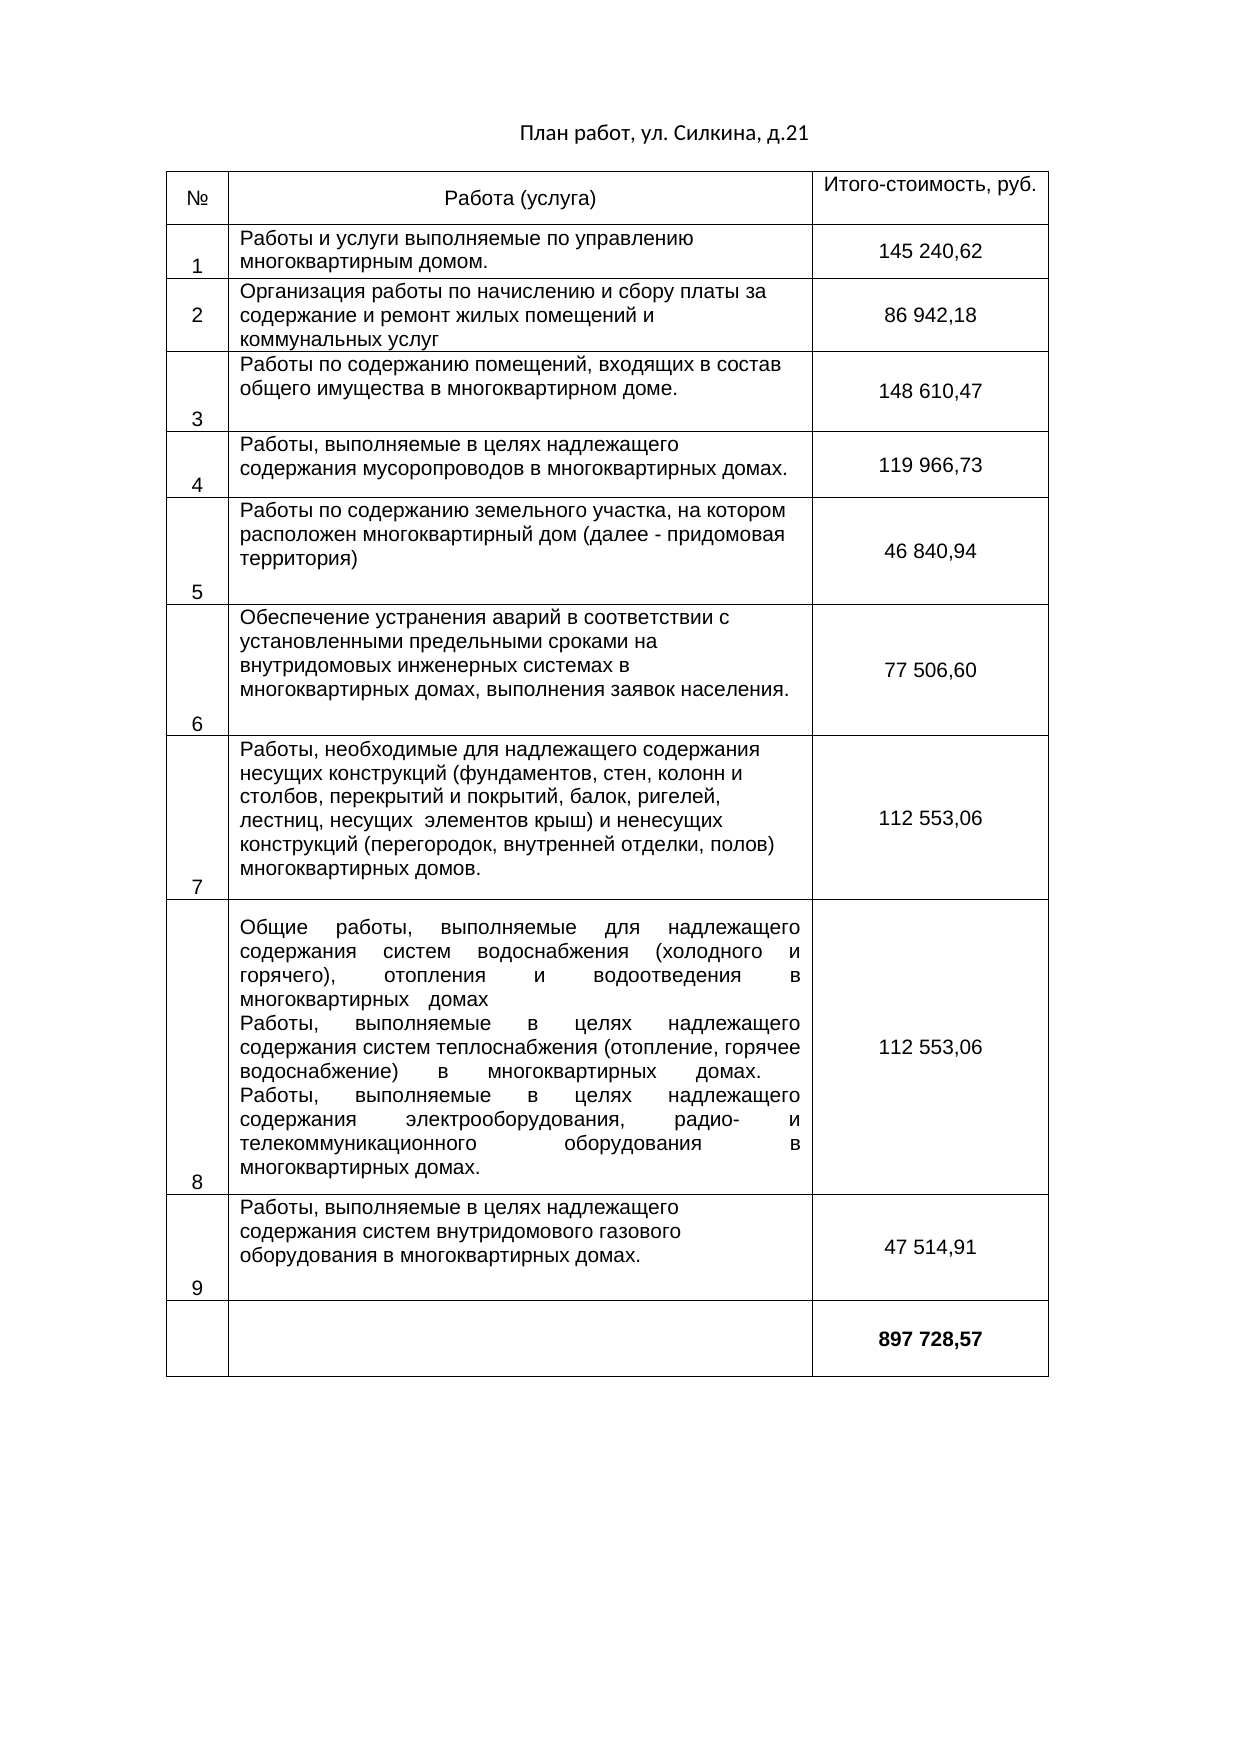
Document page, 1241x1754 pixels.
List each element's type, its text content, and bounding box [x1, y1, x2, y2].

table_cell 6 [167, 605, 228, 735]
table_cell [229, 1301, 812, 1376]
table_cell Работы по содержанию помещений, входящих в состав общего имущества в многоквартирном доме. [229, 352, 812, 431]
table_header № [167, 172, 228, 224]
table_cell 47 514,91 [813, 1195, 1048, 1300]
table_cell Общие работы, выполняемые для надлежащего содержания систем водоснабжения (холодного и горячего), отопления и водоотведения в многоквартирных домах Работы, выполняемые в целях надлежащего содержания систем теплоснабжения (отопление, горячее водоснабжение) в многоквартирных домах. Работы, выполняемые в целях надлежащего содержания электрооборудования, радио- и телекоммуникационного оборудования в многоквартирных домах. [229, 900, 812, 1193]
table_cell 5 [167, 498, 228, 603]
table_cell Работы, выполняемые в целях надлежащего содержания систем внутридомового газового оборудования в многоквартирных домах. [229, 1195, 812, 1300]
table_cell Работы, необходимые для надлежащего содержания несущих конструкций (фундаментов, стен, колонн и столбов, перекрытий и покрытий, балок, ригелей, лестниц, несущих элементов крыш) и ненесущих конструкций (перегородок, внутренней отделки, полов) многоквартирных домов. [229, 736, 812, 899]
table_cell Работы по содержанию земельного участка, на котором расположен многоквартирный дом (далее - придомовая территория) [229, 498, 812, 603]
table_cell 145 240,62 [813, 225, 1048, 277]
table_cell Работы, выполняемые в целях надлежащего содержания мусоропроводов в многоквартирных домах. [229, 432, 812, 497]
text План работ, ул. Силкина, д.21 [177, 118, 1152, 146]
table_cell 3 [167, 352, 228, 431]
table_cell 86 942,18 [813, 279, 1048, 351]
table_cell 9 [167, 1195, 228, 1300]
table_cell 46 840,94 [813, 498, 1048, 603]
table_cell 119 966,73 [813, 432, 1048, 497]
table_cell 897 728,57 [813, 1301, 1048, 1376]
table_cell Организация работы по начислению и сбору платы за содержание и ремонт жилых помещений и коммунальных услуг [229, 279, 812, 351]
table_header Итого-стоимость, руб. [813, 172, 1048, 224]
table_cell [167, 1301, 228, 1376]
table_cell 2 [167, 279, 228, 351]
table_header Работа (услуга) [229, 172, 812, 224]
table_cell 148 610,47 [813, 352, 1048, 431]
table_cell 112 553,06 [813, 900, 1048, 1193]
table_cell 1 [167, 225, 228, 277]
table_cell 112 553,06 [813, 736, 1048, 899]
table_cell Обеспечение устранения аварий в соответствии с установленными предельными сроками на внутридомовых инженерных системах в многоквартирных домах, выполнения заявок населения. [229, 605, 812, 735]
table_cell 7 [167, 736, 228, 899]
table_cell 8 [167, 900, 228, 1193]
table_cell 4 [167, 432, 228, 497]
table_cell 77 506,60 [813, 605, 1048, 735]
table_cell Работы и услуги выполняемые по управлению многоквартирным домом. [229, 225, 812, 277]
